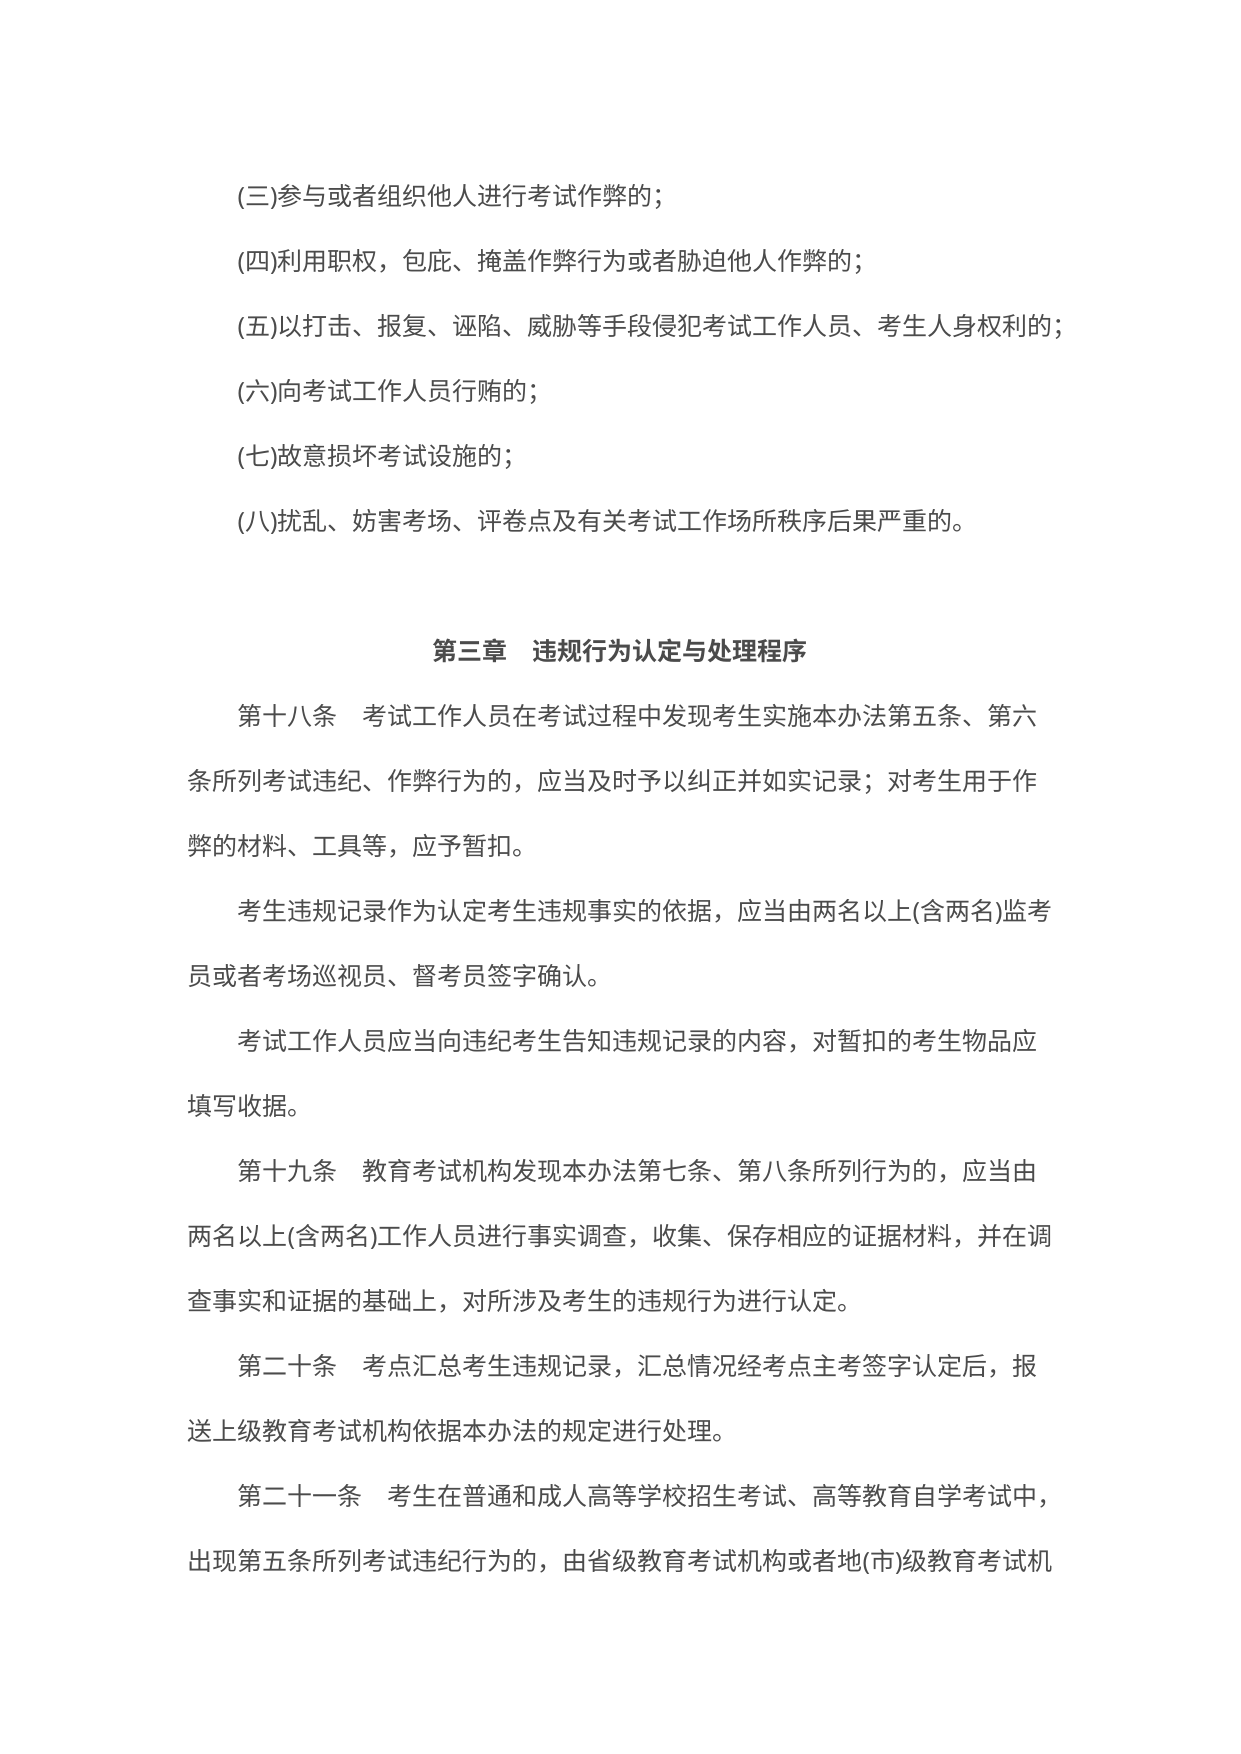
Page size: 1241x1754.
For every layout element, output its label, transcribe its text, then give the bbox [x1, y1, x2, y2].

text (七)故意损坏考试设施的； [187, 422, 1053, 487]
text 第三章 违规行为认定与处理程序 [187, 617, 1053, 682]
text 考生违规记录作为认定考生违规事实的依据，应当由两名以上(含两名)监考员或者考场巡视员、督考员签字确认。 [187, 877, 1053, 1007]
text (三)参与或者组织他人进行考试作弊的； [187, 162, 1053, 227]
text (八)扰乱、妨害考场、评卷点及有关考试工作场所秩序后果严重的。 [187, 487, 1053, 552]
text (六)向考试工作人员行贿的； [187, 357, 1053, 422]
text 第十八条 考试工作人员在考试过程中发现考生实施本办法第五条、第六条所列考试违纪、作弊行为的，应当及时予以纠正并如实记录；对考生用于作弊的材料、工具等，应予暂扣。 [187, 682, 1053, 877]
text (四)利用职权，包庇、掩盖作弊行为或者胁迫他人作弊的； [187, 227, 1053, 292]
text 第二十条 考点汇总考生违规记录，汇总情况经考点主考签字认定后，报送上级教育考试机构依据本办法的规定进行处理。 [187, 1332, 1053, 1462]
text (五)以打击、报复、诬陷、威胁等手段侵犯考试工作人员、考生人身权利的； [187, 292, 1053, 357]
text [187, 1462, 1053, 1592]
text 考试工作人员应当向违纪考生告知违规记录的内容，对暂扣的考生物品应填写收据。 [187, 1007, 1053, 1137]
text 第十九条 教育考试机构发现本办法第七条、第八条所列行为的，应当由两名以上(含两名)工作人员进行事实调查，收集、保存相应的证据材料，并在调查事实和证据的基础上，对所涉及考生的违规行为进行认定。 [187, 1137, 1053, 1332]
